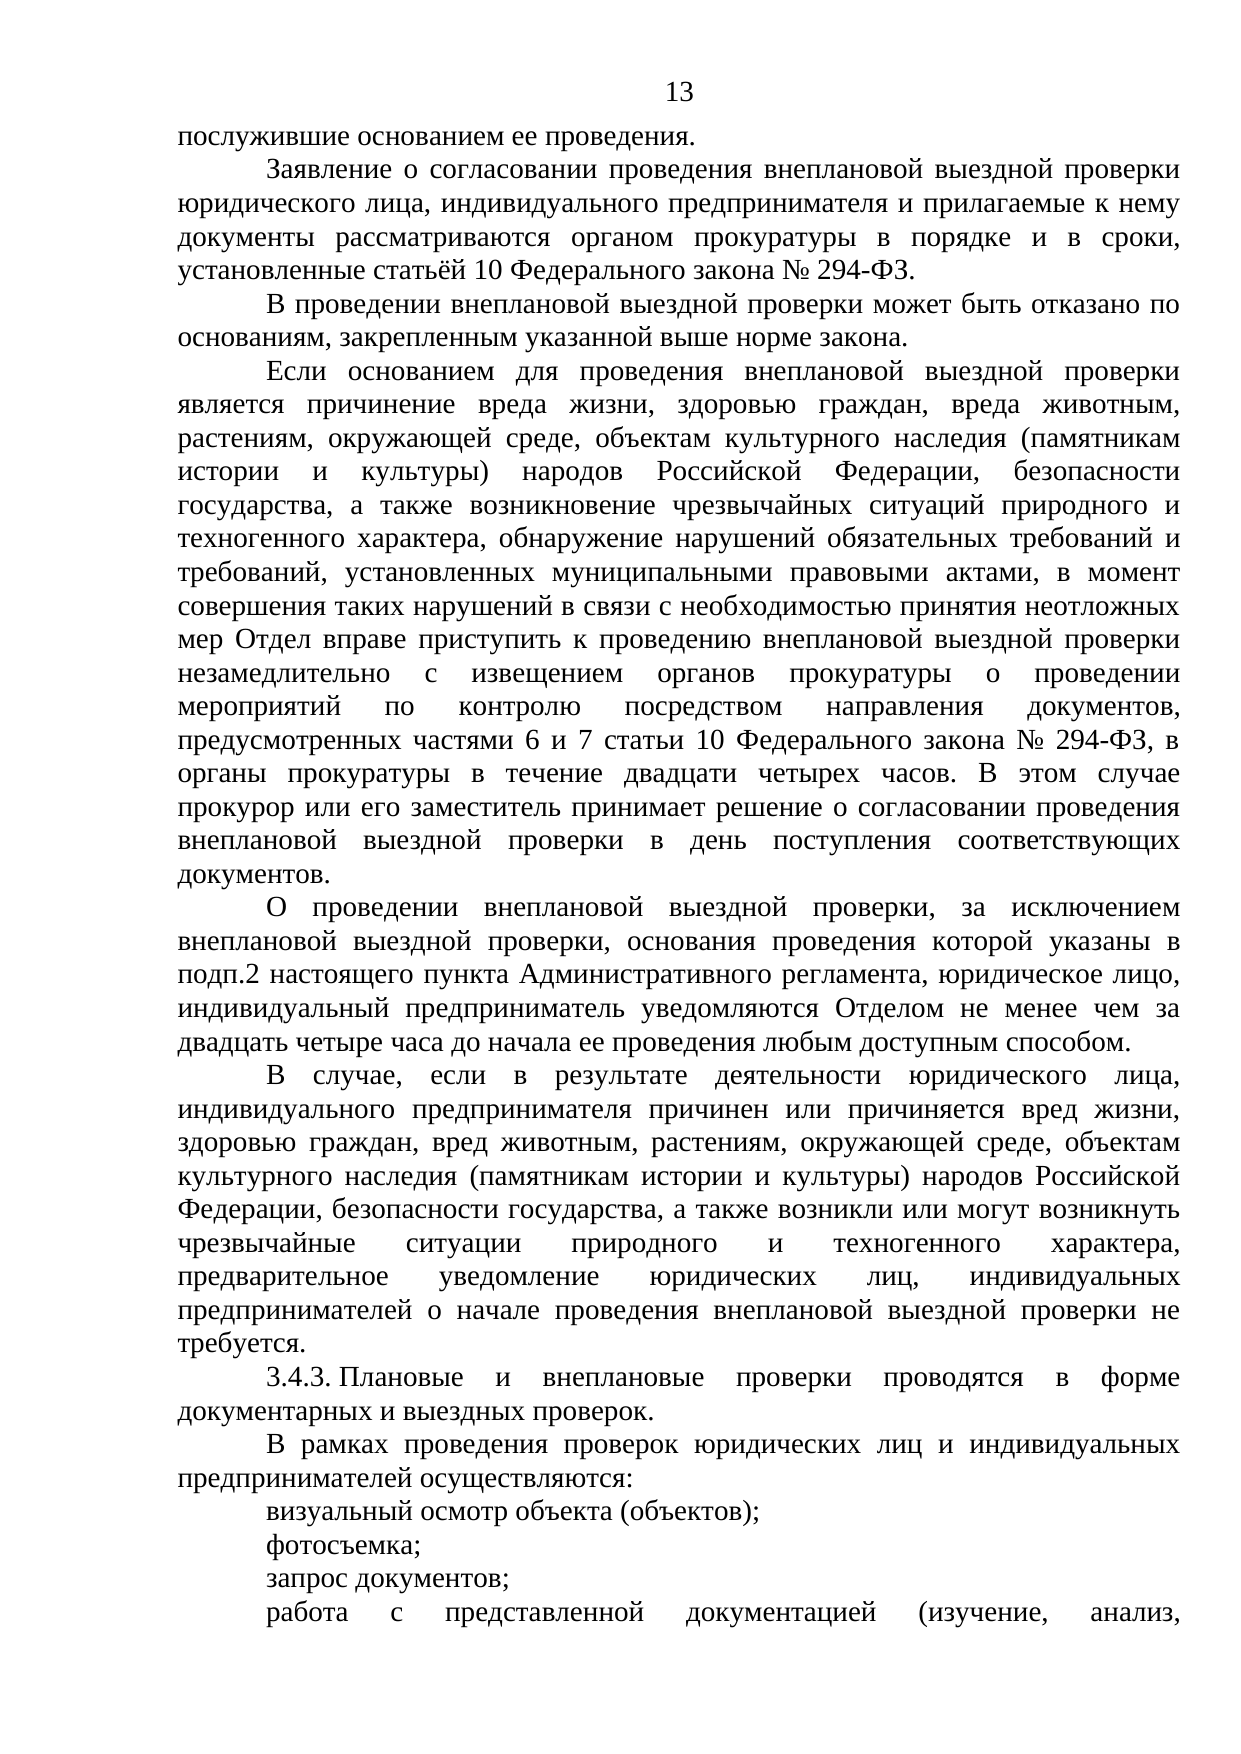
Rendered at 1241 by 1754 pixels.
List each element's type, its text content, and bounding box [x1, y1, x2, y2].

text 3.4.3. Плановые и внеплановые проверки проводятся в форме документарных и выездных проверок. [177, 1359, 1181, 1426]
text запрос документов; [177, 1560, 1181, 1594]
text В случае, если в результате деятельности юридического лица, индивидуального предпринимателя причинен или причиняется вред жизни, здоровью граждан, вред животным, растениям, окружающей среде, объектам культурного наследия (памятникам истории и культуры) народов Российской Федерации, безопасности государства, а также возникли или могут возникнуть чрезвычайные ситуации природного и техногенного характера, предварительное уведомление юридических лиц, индивидуальных предпринимателей о начале проведения внеплановой выездной проверки не требуется. [177, 1057, 1181, 1359]
text визуальный осмотр объекта (объектов); [177, 1493, 1181, 1527]
text В рамках проведения проверок юридических лиц и индивидуальных предпринимателей осуществляются: [177, 1426, 1181, 1493]
text О проведении внеплановой выездной проверки, за исключением внеплановой выездной проверки, основания проведения которой указаны в подп.2 настоящего пункта Административного регламента, юридическое лицо, индивидуальный предприниматель уведомляются Отделом не менее чем за двадцать четыре часа до начала ее проведения любым доступным способом. [177, 889, 1181, 1057]
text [177, 118, 1181, 152]
text Если основанием для проведения внеплановой выездной проверки является причинение вреда жизни, здоровью граждан, вреда животным, растениям, окружающей среде, объектам культурного наследия (памятникам истории и культуры) народов Российской Федерации, безопасности государства, а также возникновение чрезвычайных ситуаций природного и техногенного характера, обнаружение нарушений обязательных требований и требований, установленных муниципальными правовыми актами, в момент совершения таких нарушений в связи с необходимостью принятия неотложных мер Отдел вправе приступить к проведению внеплановой выездной проверки незамедлительно с извещением органов прокуратуры о проведении мероприятий по контролю посредством направления документов, предусмотренных частями 6 и 7 статьи 10 Федерального закона № 294-ФЗ, в органы прокуратуры в течение двадцати четырех часов. В этом случае прокурор или его заместитель принимает решение о согласовании проведения внеплановой выездной проверки в день поступления соответствующих документов. [177, 353, 1181, 889]
text В проведении внеплановой выездной проверки может быть отказано по основаниям, закрепленным указанной выше норме закона. [177, 286, 1181, 353]
text фотосъемка; [177, 1527, 1181, 1560]
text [177, 1594, 1181, 1627]
text Заявление о согласовании проведения внеплановой выездной проверки юридического лица, индивидуального предпринимателя и прилагаемые к нему документы рассматриваются органом прокуратуры в порядке и в сроки, установленные статьёй 10 Федерального закона № 294-ФЗ. [177, 152, 1181, 286]
